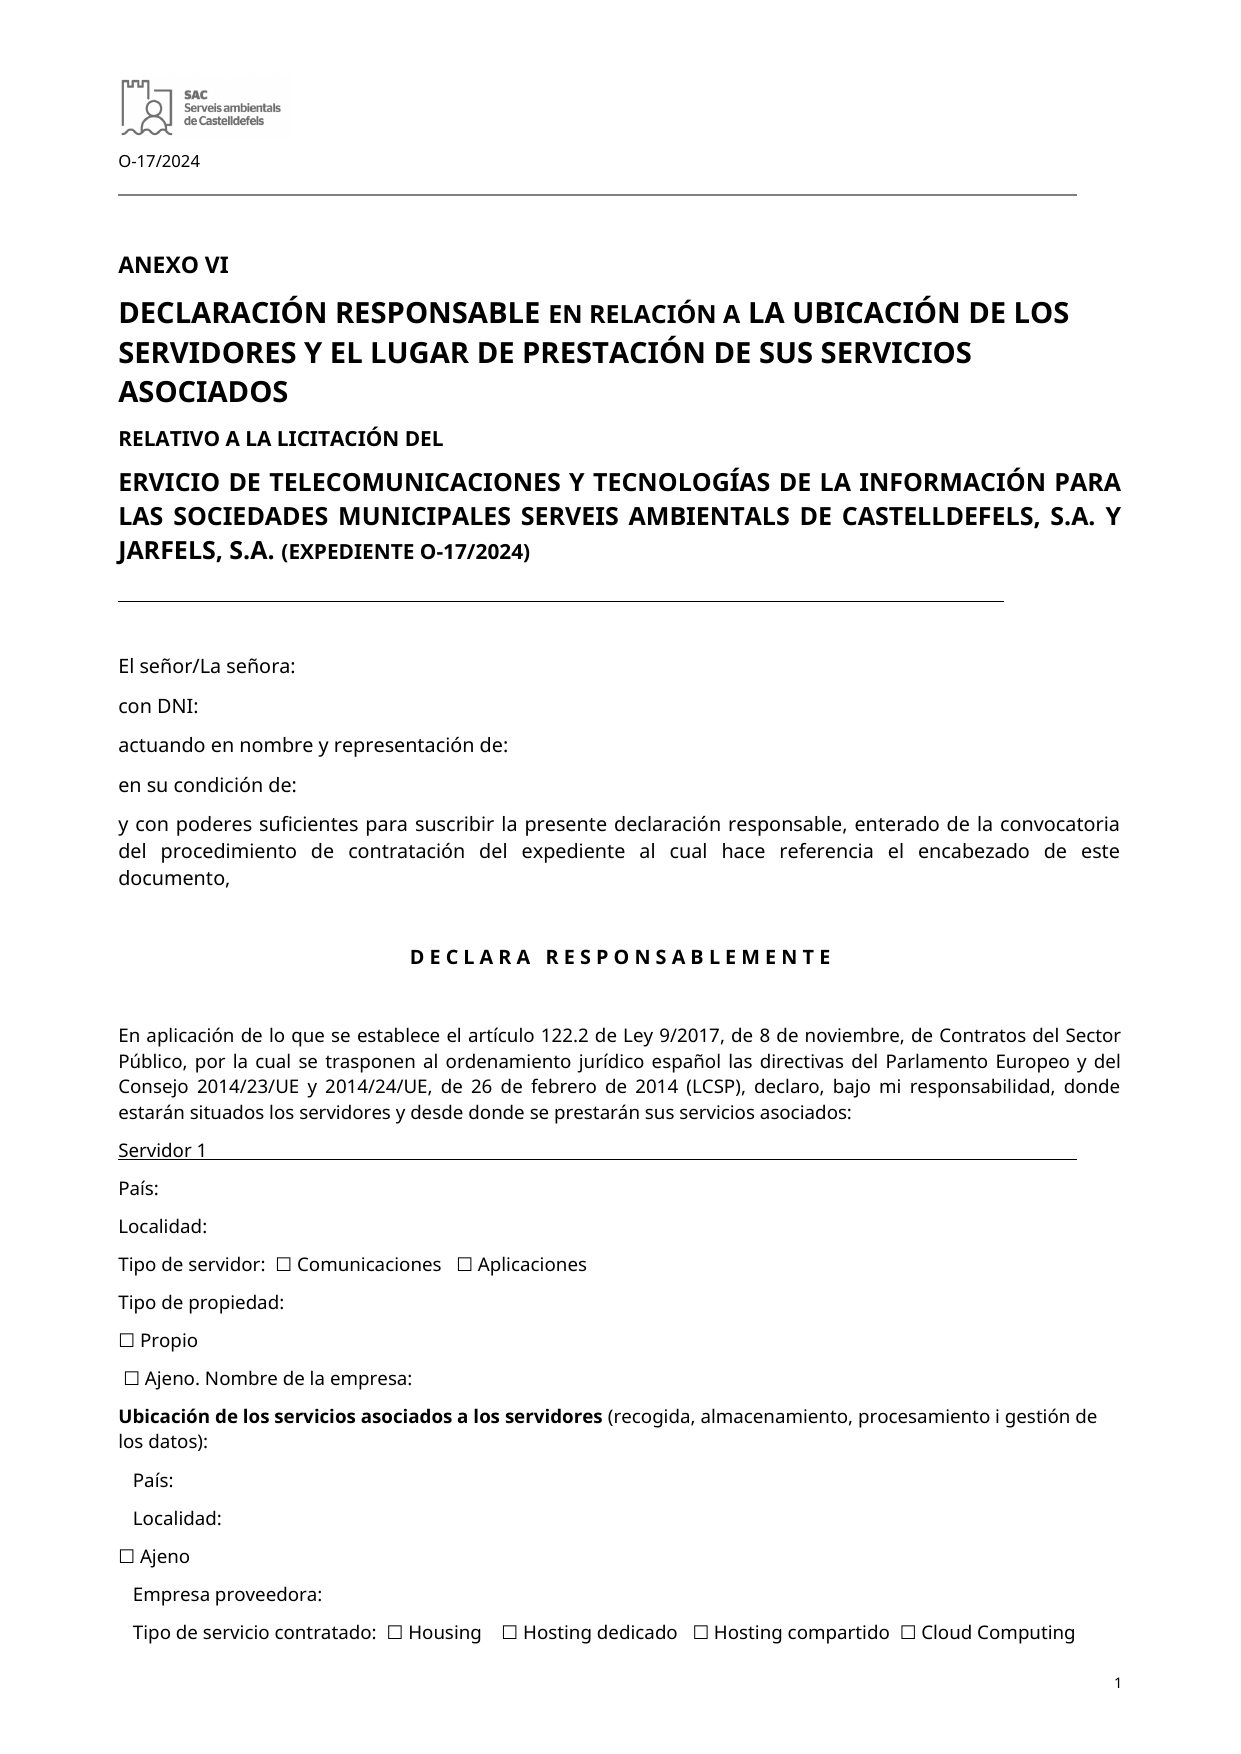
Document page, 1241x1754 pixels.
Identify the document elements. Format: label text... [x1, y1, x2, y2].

text Localidad: [118, 1213, 1122, 1239]
text D E C L A R A R E S P O N S A B L E M E N T E [118, 944, 1122, 971]
text y con poderes suficientes para suscribir la presente declaración responsable, enterado de la convocatoria del procedimiento de contratación del expediente al cual hace referencia el encabezado de este documento, [118, 811, 1122, 892]
text Localidad: [118, 1505, 1122, 1530]
text con DNI: [118, 692, 1122, 719]
text País: [118, 1175, 1122, 1201]
text Ajeno. Nombre de la empresa: [118, 1365, 1122, 1391]
text RELATIVO A LA LICITACIÓN DEL [118, 424, 1122, 452]
text País: [118, 1467, 1122, 1492]
text Tipo de servidor: Comunicaciones Aplicaciones [118, 1251, 1122, 1277]
text Propio [118, 1327, 1122, 1353]
text ERVICIO DE TELECOMUNICACIONES Y TECNOLOGÍAS DE LA INFORMACIÓN PARA LAS SOCIEDADES MUNICIPALES SERVEIS AMBIENTALS DE CASTELLDEFELS, S.A. Y JARFELS, S.A. (EXPEDIENTE O-17/2024) [118, 465, 1122, 567]
text Tipo de propiedad: [118, 1289, 1122, 1315]
text Tipo de servicio contratado: Housing Hosting dedicado Hosting compartido Cloud Computing [118, 1619, 1122, 1644]
text ANEXO VI [118, 249, 1122, 280]
text Empresa proveedora: [118, 1581, 1122, 1606]
text Ajeno [118, 1543, 1122, 1568]
text Servidor 1 [118, 1137, 1122, 1163]
text en su condición de: [118, 771, 1122, 798]
picture [118, 74, 291, 139]
text actuando en nombre y representación de: [118, 732, 1122, 759]
text El señor/La señora: [118, 653, 1122, 680]
text En aplicación de lo que se establece el artículo 122.2 de Ley 9/2017, de 8 de noviembre, de Contratos del Sector Público, por la cual se trasponen al ordenamiento jurídico español las directivas del Parlamento Europeo y del Consejo 2014/23/UE y 2014/24/UE, de 26 de febrero de 2014 (LCSP), declaro, bajo mi responsabilidad, donde estarán situados los servidores y desde donde se prestarán sus servicios asociados: [118, 1023, 1122, 1125]
text DECLARACIÓN RESPONSABLE EN RELACIÓN A LA UBICACIÓN DE LOS SERVIDORES Y EL LUGAR DE PRESTACIÓN DE SUS SERVICIOS ASOCIADOS [118, 292, 1122, 411]
text Ubicación de los servicios asociados a los servidores (recogida, almacenamiento, procesamiento i gestión de los datos): [118, 1403, 1122, 1454]
